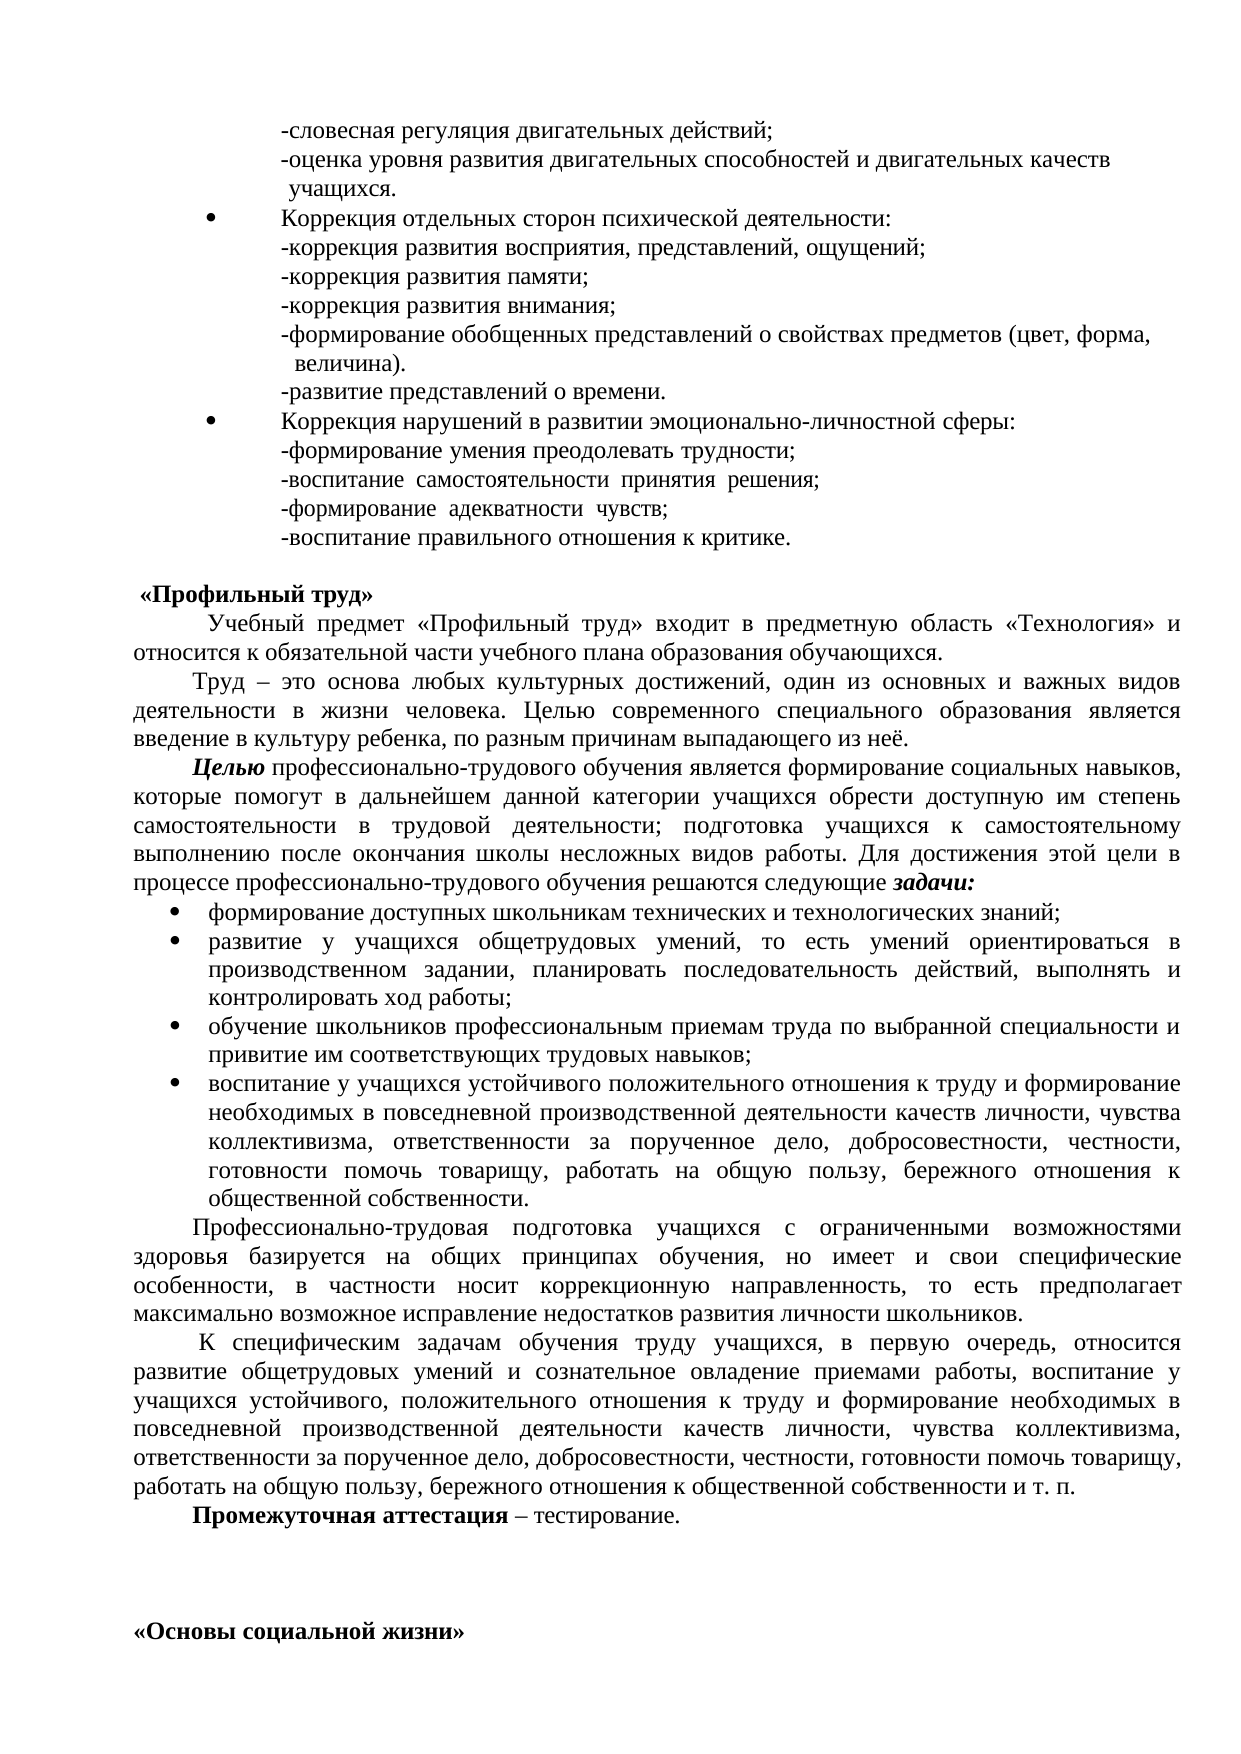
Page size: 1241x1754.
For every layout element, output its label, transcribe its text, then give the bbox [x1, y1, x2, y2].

list Коррекция нарушений в развитии эмоционально-личностной сферы: [207, 405, 1209, 436]
subtitle «Профильный труд» [139, 580, 1209, 608]
text -коррекция развития памяти; [281, 261, 1209, 290]
text -воспитание самостоятельности принятия решения; [281, 464, 1209, 493]
text -коррекция развития восприятия, представлений, ощущений; [281, 233, 1209, 261]
text -оценка уровня развития двигательных способностей и двигательных качеств учащихся. [280, 144, 1209, 202]
list развитие у учащихся общетрудовых умений, то есть умений ориентироваться в производственном задании, планировать последовательность действий, выполнять и контролировать ход работы; [171, 927, 1182, 1011]
list воспитание у учащихся устойчивого положительного отношения к труду и формирование необходимых в повседневной производственной деятельности качеств личности, чувства коллективизма, ответственности за порученное дело, добросовестности, честности, готовности помочь товарищу, работать на общую пользу, бережного отношения к общественной собственности. [171, 1068, 1182, 1212]
text -формирование обобщенных представлений о свойствах предметов (цвет, форма, величина). [281, 319, 1209, 376]
text Учебный предмет «Профильный труд» входит в предметную область «Технология» и относится к обязательной части учебного плана образования обучающихся. [133, 608, 1182, 666]
list обучение школьников профессиональным приемам труда по выбранной специальности и привитие им соответствующих трудовых навыков; [171, 1012, 1181, 1068]
text -коррекция развития внимания; [281, 290, 1209, 319]
text Профессионально-трудовая подготовка учащихся с ограниченными возможностями здоровья базируется на общих принципах обучения, но имеет и свои специфические особенности, в частности носит коррекционную направленность, то есть предполагает максимально возможное исправление недостатков развития личности школьников. [133, 1212, 1182, 1327]
text Промежуточная аттестация – тестирование. [192, 1500, 1209, 1528]
text -формирование умения преодолевать трудности; [281, 436, 1209, 464]
text -развитие представлений о времени. [281, 376, 1209, 405]
text Целью профессионально-трудового обучения является формирование социальных навыков, которые помогут в дальнейшем данной категории учащихся обрести доступную им степень самостоятельности в трудовой деятельности; подготовка учащихся к самостоятельному выполнению после окончания школы несложных видов работы. Для достижения этой цели в процессе профессионально-трудового обучения решаются следующие задачи: [133, 752, 1182, 896]
text -воспитание правильного отношения к критике. [281, 522, 1209, 551]
list формирование доступных школьникам технических и технологических знаний; [170, 896, 1209, 926]
subtitle «Основы социальной жизни» [133, 1616, 1209, 1644]
text Труд – это основа любых культурных достижений, один из основных и важных видов деятельности в жизни человека. Целью современного специального образования является введение в культуру ребенка, по разным причинам выпадающего из неё. [133, 666, 1181, 752]
text К специфическим задачам обучения труду учащихся, в первую очередь, относится развитие общетрудовых умений и сознательное овладение приемами работы, воспитание у учащихся устойчивого, положительного отношения к труду и формирование необходимых в повседневной производственной деятельности качеств личности, чувства коллективизма, ответственности за порученное дело, добросовестности, честности, готовности помочь товарищу, работать на общую пользу, бережного отношения к общественной собственности и т. п. [133, 1327, 1181, 1500]
list Коррекция отдельных сторон психической деятельности: [207, 202, 1209, 233]
text -формирование адекватности чувств; [281, 493, 1209, 522]
text -словесная регуляция двигательных действий; [281, 115, 1209, 144]
